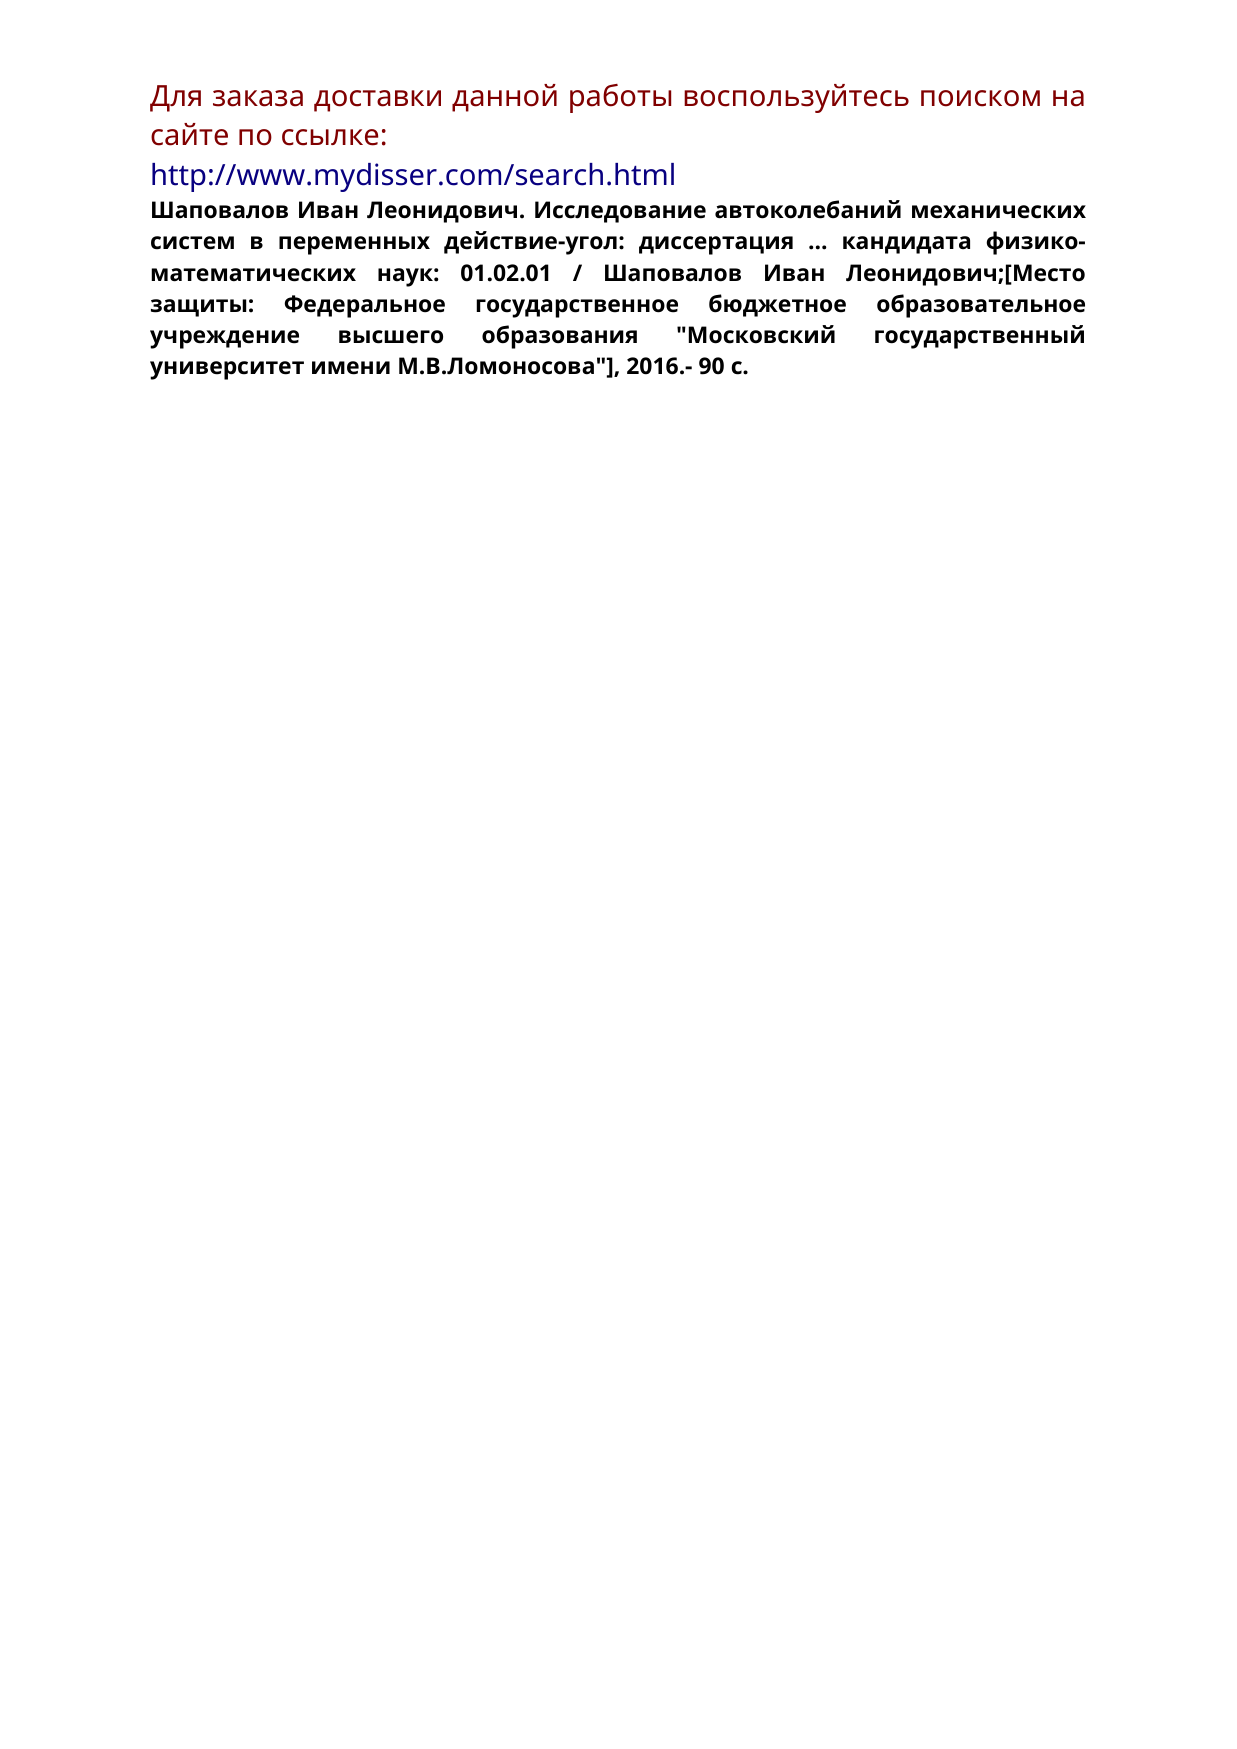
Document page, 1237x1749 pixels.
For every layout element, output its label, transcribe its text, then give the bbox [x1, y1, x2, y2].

text Шаповалов Иван Леонидович. Исследование автоколебаний механических систем в переменных действие-угол: диссертация ... кандидата физико-математических наук: 01.02.01 / Шаповалов Иван Леонидович;[Место защиты: Федеральное государственное бюджетное образовательное учреждение высшего образования "Московский государственный университет имени М.В.Ломоносова"], 2016.- 90 с. [150, 194, 1086, 382]
